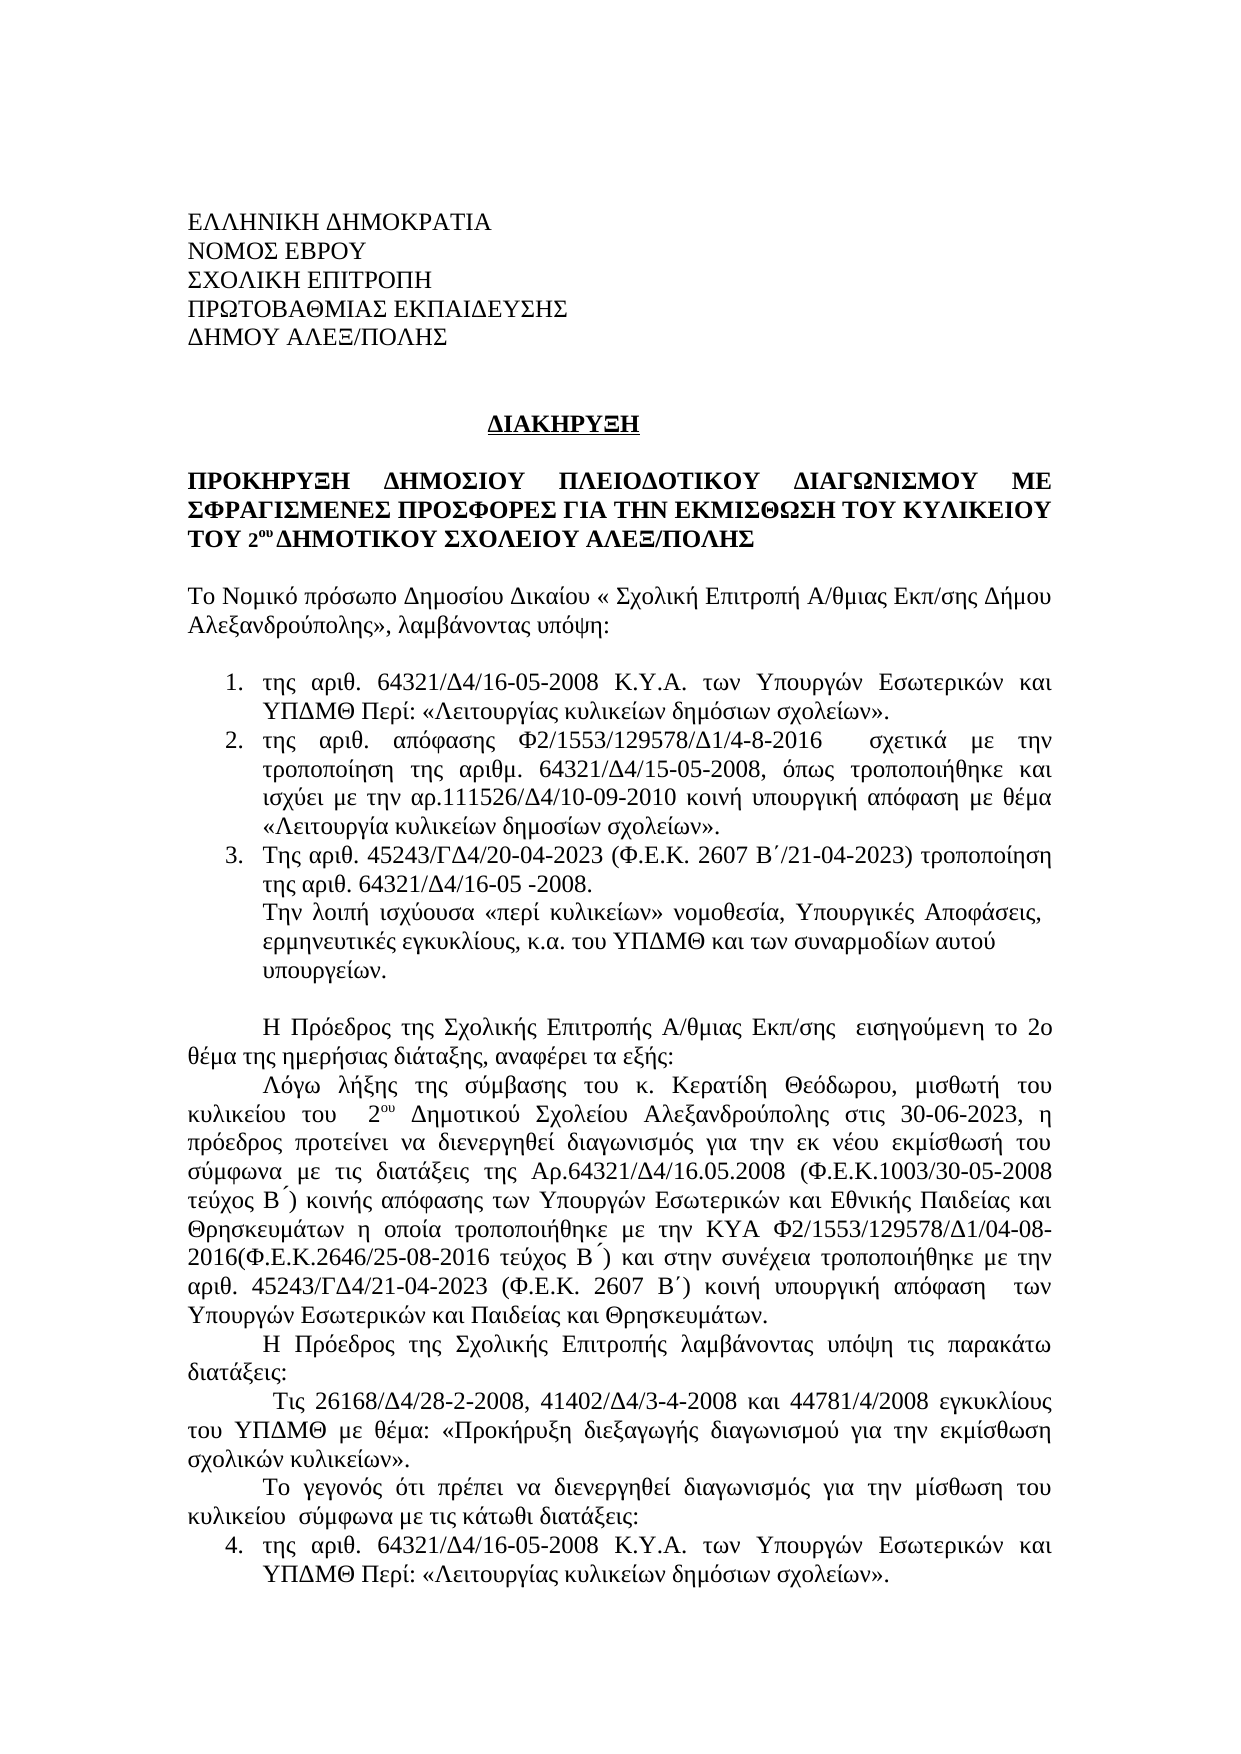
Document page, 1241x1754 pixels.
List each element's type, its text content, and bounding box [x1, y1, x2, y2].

text Το γεγονός ότι πρέπει να διενεργηθεί διαγωνισμός για την μίσθωση του κυλικείου σύμφωνα με τις κάτωθι διατάξεις: [187, 1472, 1053, 1530]
list της αριθ. 64321/Δ4/16-05-2008 Κ.Υ.Α. των Υπουργών Εσωτερικών και ΥΠΔΜΘ Περί: «Λειτουργίας κυλικείων δημόσιων σχολείων». [225, 1530, 1053, 1587]
text ΣΧΟΛΙΚΗ ΕΠΙΤΡΟΠΗ [187, 265, 1053, 294]
text Τις 26168/Δ4/28-2-2008, 41402/Δ4/3-4-2008 και 44781/4/2008 εγκυκλίους του ΥΠΔΜΘ με θέμα: «Προκήρυξη διεξαγωγής διαγωνισμού για την εκμίσθωση σχολικών κυλικείων». [187, 1386, 1053, 1472]
text Η Πρόεδρος της Σχολικής Επιτροπής Α/θμιας Εκπ/σης εισηγούμενη το 2ο θέμα της ημερήσιας διάταξης, αναφέρει τα εξής: [187, 1012, 1053, 1070]
list Της αριθ. 45243/ΓΔ4/20-04-2023 (Φ.Ε.Κ. 2607 Β΄/21-04-2023) τροποποίηση της αριθ. 64321/Δ4/16-05 -2008. [225, 840, 1053, 897]
text ΝΟΜΟΣ ΕΒΡΟΥ [187, 236, 1053, 265]
text ΠΡΩΤΟΒΑΘΜΙΑΣ ΕΚΠΑΙΔΕΥΣΗΣ [187, 294, 1053, 322]
text ΕΛΛΗΝΙΚΗ ΔΗΜΟΚΡΑΤΙΑ [187, 207, 1053, 236]
text υπουργείων. [187, 955, 1053, 984]
list της αριθ. απόφασης Φ2/1553/129578/Δ1/4-8-2016 σχετικά με την τροποποίηση της αριθμ. 64321/Δ4/15-05-2008, όπως τροποποιήθηκε και ισχύει με την αρ.111526/Δ4/10-09-2010 κοινή υπουργική απόφαση με θέμα «Λειτουργία κυλικείων δημοσίων σχολείων». [225, 725, 1053, 840]
text ΠΡΟΚΗΡΥΞΗ ΔΗΜΟΣΙΟΥ ΠΛΕΙΟΔΟΤΙΚΟΥ ΔΙΑΓΩΝΙΣΜΟΥ ΜΕ ΣΦΡΑΓΙΣΜΕΝΕΣ ΠΡΟΣΦΟΡΕΣ ΓΙΑ ΤΗΝ ΕΚΜΙΣΘΩΣΗ ΤΟΥ ΚΥΛΙΚΕΙΟΥ ΤΟΥ 2ου ΔΗΜΟΤΙΚΟΥ ΣΧΟΛΕΙΟΥ ΑΛΕΞ/ΠΟΛΗΣ [187, 466, 1053, 552]
text Το Νομικό πρόσωπο Δημοσίου Δικαίου « Σχολική Επιτροπή Α/θμιας Εκπ/σης Δήμου Αλεξανδρούπολης», λαμβάνοντας υπόψη: [187, 581, 1053, 639]
text ΔΗΜΟΥ ΑΛΕΞ/ΠΟΛΗΣ [187, 322, 1053, 351]
list της αριθ. 64321/Δ4/16-05-2008 Κ.Υ.Α. των Υπουργών Εσωτερικών και ΥΠΔΜΘ Περί: «Λειτουργίας κυλικείων δημόσιων σχολείων». [225, 667, 1053, 725]
text Την λοιπή ισχύουσα «περί κυλικείων» νομοθεσία, Υπουργικές Αποφάσεις, ερμηνευτικές εγκυκλίους, κ.α. του ΥΠΔΜΘ και των συναρμοδίων αυτού [187, 897, 1053, 955]
text Η Πρόεδρος της Σχολικής Επιτροπής λαμβάνοντας υπόψη τις παρακάτω διατάξεις: [187, 1329, 1053, 1386]
text Λόγω λήξης της σύμβασης του κ. Κερατίδη Θεόδωρου, μισθωτή του κυλικείου του 2ου Δημοτικού Σχολείου Αλεξανδρούπολης στις 30-06-2023, η πρόεδρος προτείνει να διενεργηθεί διαγωνισμός για την εκ νέου εκμίσθωσή του σύμφωνα με τις διατάξεις της Αρ.64321/Δ4/16.05.2008 (Φ.Ε.Κ.1003/30-05-2008 τεύχος Β ́) κοινής απόφασης των Υπουργών Εσωτερικών και Εθνικής Παιδείας και Θρησκευμάτων η οποία τροποποιήθηκε με την ΚΥΑ Φ2/1553/129578/Δ1/04-08-2016(Φ.Ε.Κ.2646/25-08-2016 τεύχος Β ́) και στην συνέχεια τροποποιήθηκε με την αριθ. 45243/ΓΔ4/21-04-2023 (Φ.Ε.Κ. 2607 Β΄) κοινή υπουργική απόφαση των Υπουργών Εσωτερικών και Παιδείας και Θρησκευμάτων. [187, 1070, 1053, 1329]
text ΔΙΑΚΗΡΥΞΗ [187, 409, 1053, 437]
